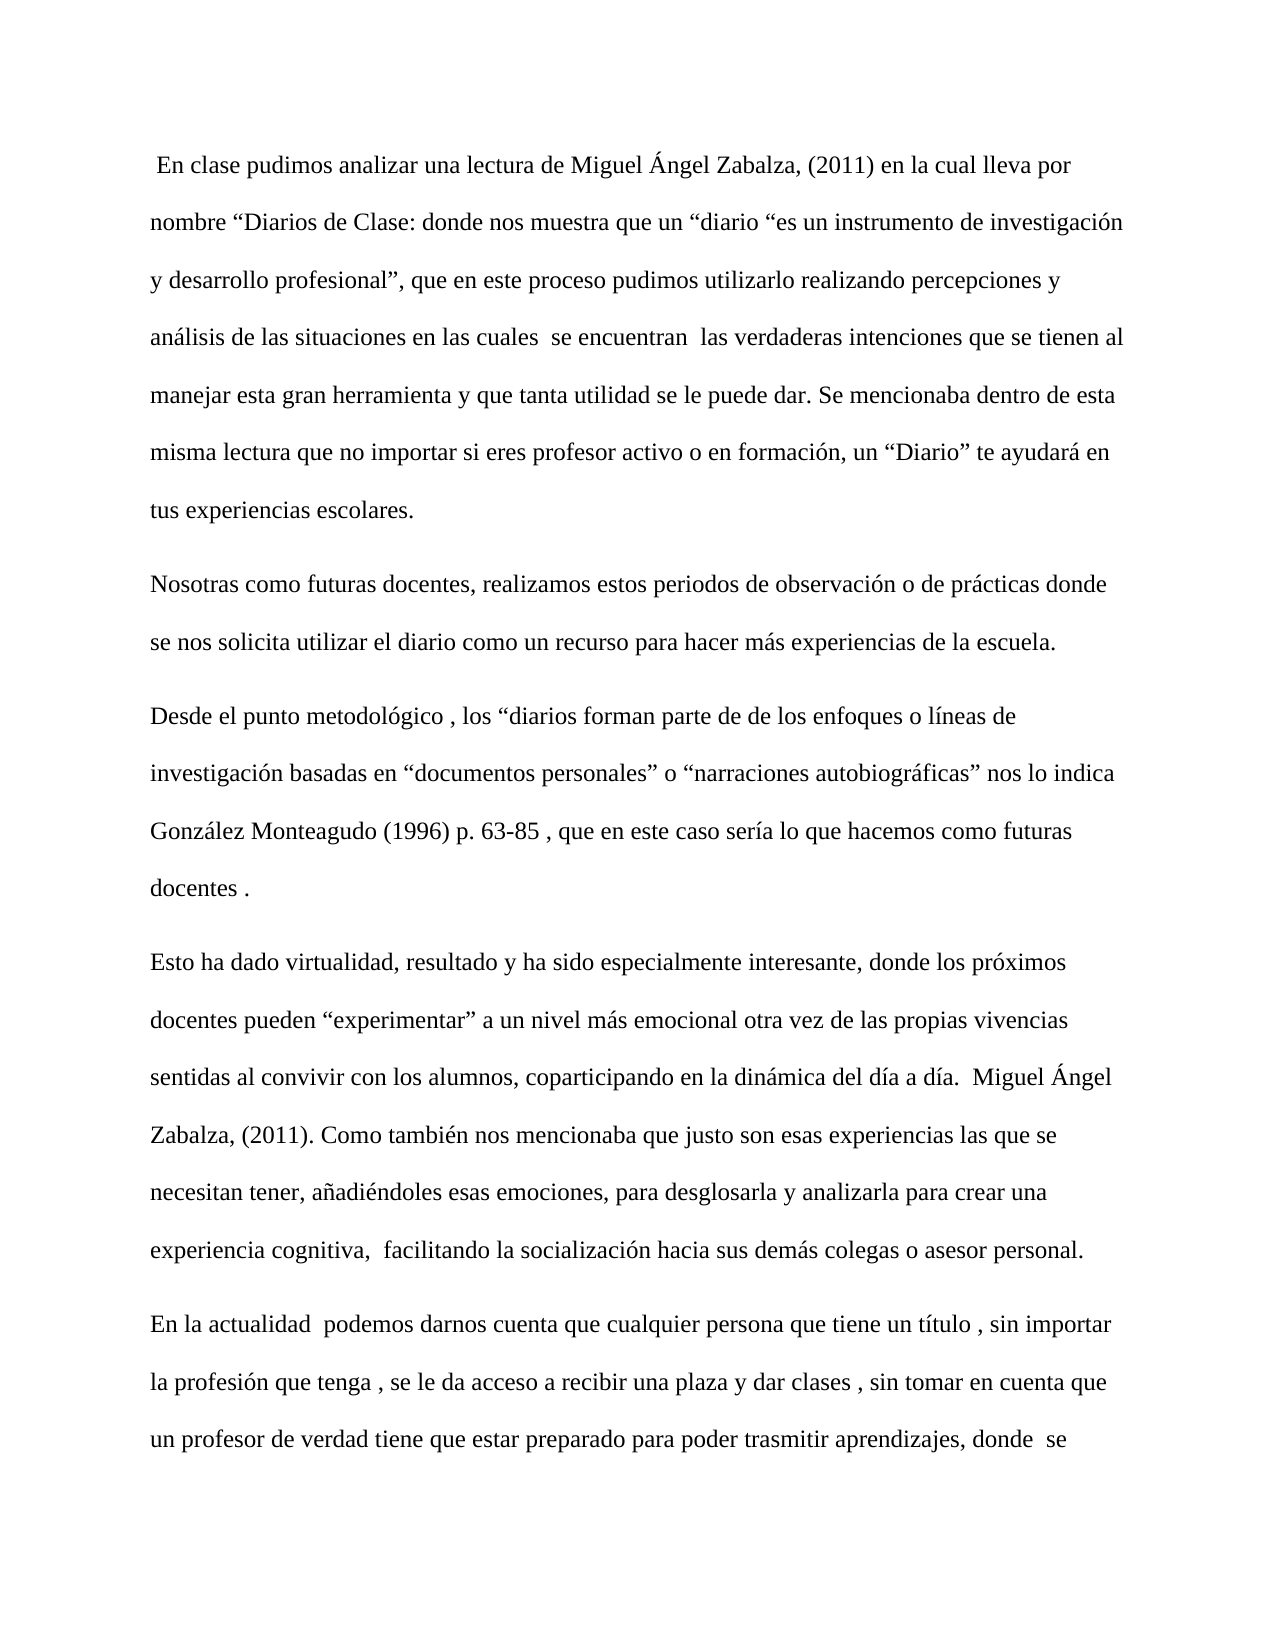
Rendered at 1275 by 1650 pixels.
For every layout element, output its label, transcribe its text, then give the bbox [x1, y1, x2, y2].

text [150, 1309, 1125, 1453]
text Desde el punto metodológico , los “diarios forman parte de de los enfoques o líneas de investigación basadas en “documentos personales” o “narraciones autobiográficas” nos lo indica González Monteagudo (1996) p. 63-85 , que en este caso sería lo que hacemos como futuras docentes . [150, 701, 1125, 902]
text En clase pudimos analizar una lectura de Miguel Ángel Zabalza, (2011) en la cual lleva por nombre “Diarios de Clase: donde nos muestra que un “diario “es un instrumento de investigación y desarrollo profesional”, que en este proceso pudimos utilizarlo realizando percepciones y análisis de las situaciones en las cuales se encuentran las verdaderas intenciones que se tienen al manejar esta gran herramienta y que tanta utilidad se le puede dar. Se mencionaba dentro de esta misma lectura que no importar si eres profesor activo o en formación, un “Diario” te ayudará en tus experiencias escolares. [150, 150, 1125, 524]
text Nosotras como futuras docentes, realizamos estos periodos de observación o de prácticas donde se nos solicita utilizar el diario como un recurso para hacer más experiencias de la escuela. [150, 569, 1125, 655]
text Esto ha dado virtualidad, resultado y ha sido especialmente interesante, donde los próximos docentes pueden “experimentar” a un nivel más emocional otra vez de las propias vivencias sentidas al convivir con los alumnos, coparticipando en la dinámica del día a día. Miguel Ángel Zabalza, (2011). Como también nos mencionaba que justo son esas experiencias las que se necesitan tener, añadiéndoles esas emociones, para desglosarla y analizarla para crear una experiencia cognitiva, facilitando la socialización hacia sus demás colegas o asesor personal. [150, 947, 1125, 1264]
